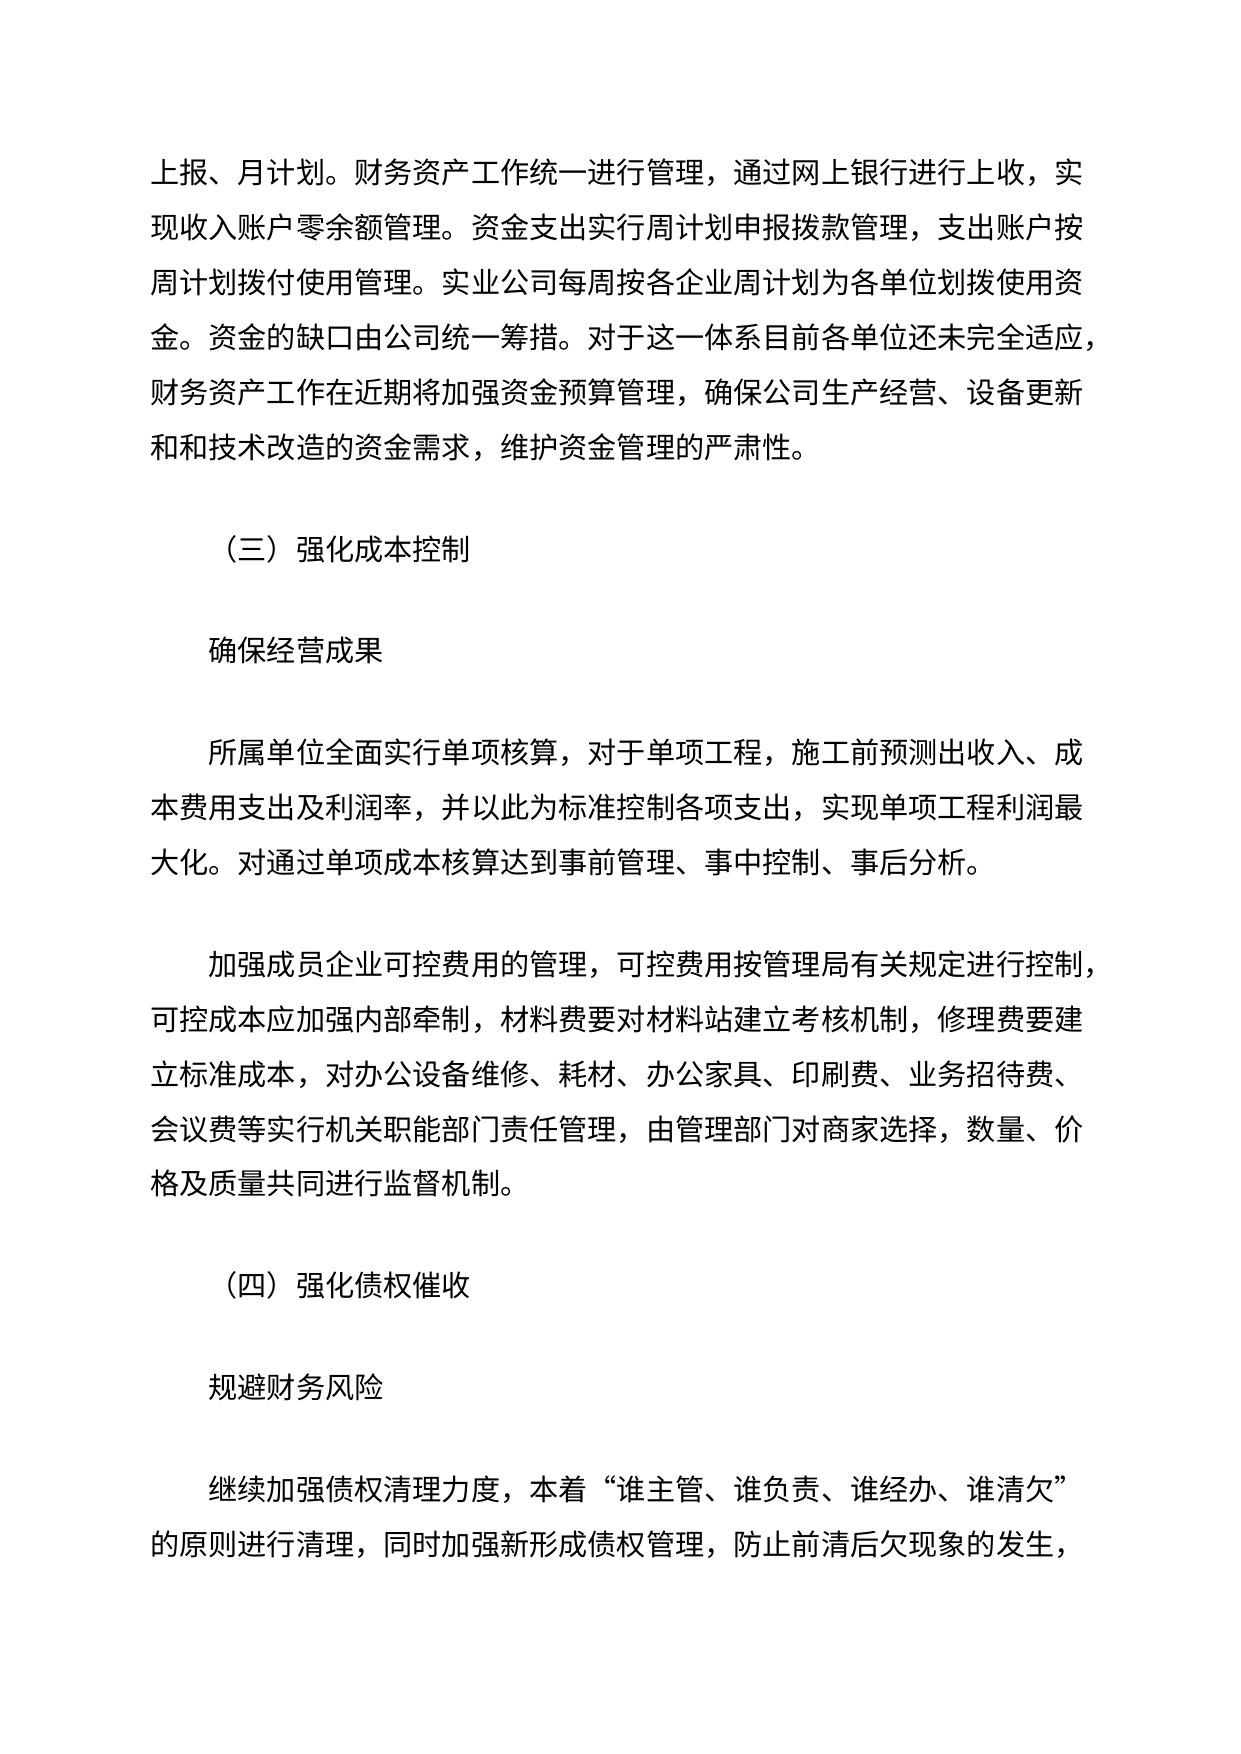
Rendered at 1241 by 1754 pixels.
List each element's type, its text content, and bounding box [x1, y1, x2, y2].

text 加强成员企业可控费用的管理，可控费用按管理局有关规定进行控制，可控成本应加强内部牵制，材料费要对材料站建立考核机制，修理费要建立标准成本，对办公设备维修、耗材、办公家具、印刷费、业务招待费、会议费等实行机关职能部门责任管理，由管理部门对商家选择，数量、价格及质量共同进行监督机制。 [150, 941, 1090, 1203]
text 所属单位全面实行单项核算，对于单项工程，施工前预测出收入、成本费用支出及利润率，并以此为标准控制各项支出，实现单项工程利润最大化。对通过单项成本核算达到事前管理、事中控制、事后分析。 [150, 730, 1090, 882]
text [150, 150, 1090, 467]
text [150, 1466, 1090, 1563]
text 确保经营成果 [150, 628, 1090, 670]
text （三）强化成本控制 [150, 526, 1090, 568]
text 规避财务风险 [150, 1364, 1090, 1407]
text （四）强化债权催收 [150, 1263, 1090, 1305]
